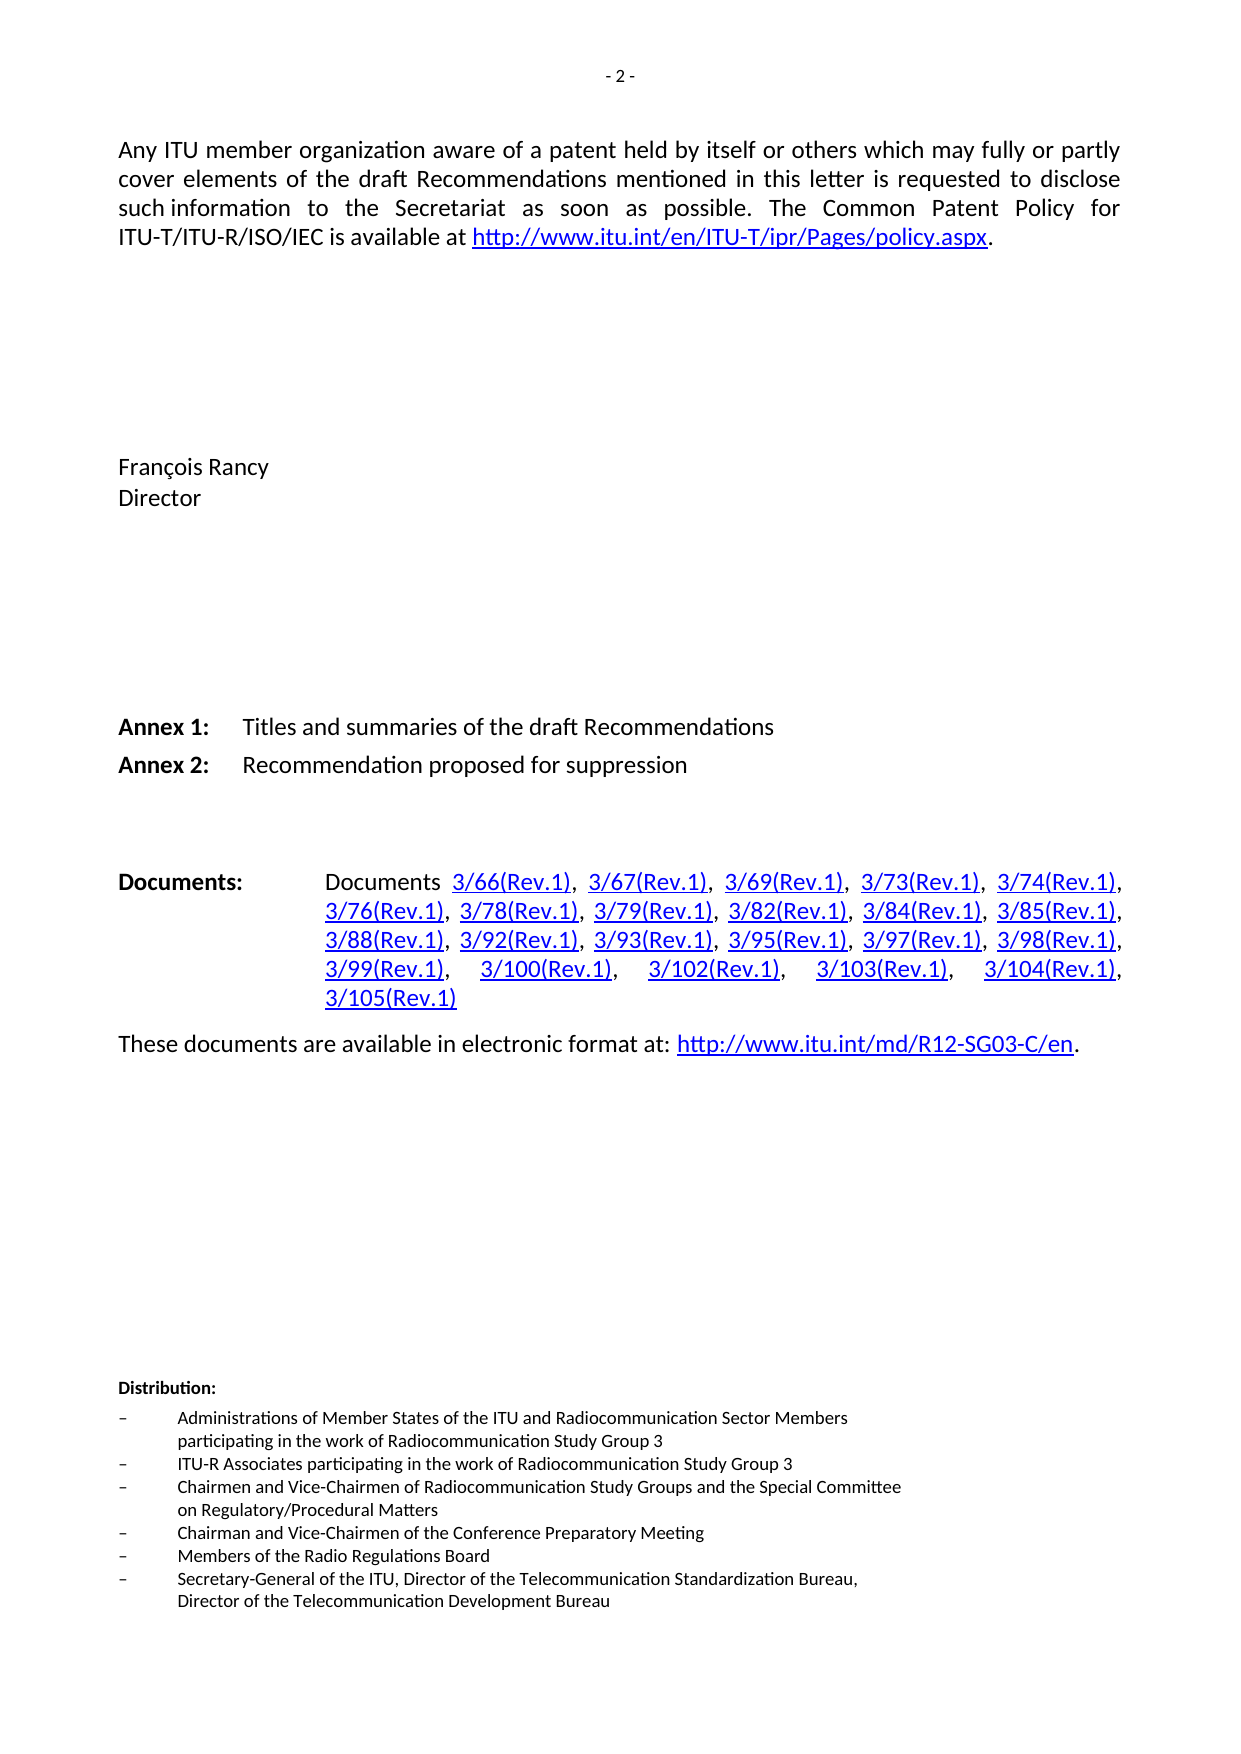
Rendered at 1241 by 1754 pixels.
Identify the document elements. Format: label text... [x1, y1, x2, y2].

text Any ITU member organization aware of a patent held by itself or others which may fully or partly cover elements of the draft Recommendations mentioned in this letter is requested to disclose such information to the Secretariat as soon as possible. The Common Patent Policy for ITU-T/ITU-R/ISO/IEC is available at http://www.itu.int/en/ITU-T/ipr/Pages/policy.aspx. [118, 135, 1122, 251]
text Annex 2: Recommendation proposed for suppression [118, 750, 1122, 779]
text These documents are available in electronic format at: http://www.itu.int/md/R12-SG03-C/en. [118, 1029, 1122, 1058]
text Director [118, 482, 1122, 512]
text – Secretary-General of the ITU, Director of the Telecommunication Standardization Bureau, Director of the Telecommunication Development Bureau [118, 1567, 1122, 1612]
text Documents: Documents 3/66(Rev.1), 3/67(Rev.1), 3/69(Rev.1), 3/73(Rev.1), 3/74(Rev.1), 3/76(Rev.1), 3/78(Rev.1), 3/79(Rev.1), 3/82(Rev.1), 3/84(Rev.1), 3/85(Rev.1), 3/88(Rev.1), 3/92(Rev.1), 3/93(Rev.1), 3/95(Rev.1), 3/97(Rev.1), 3/98(Rev.1), 3/99(Rev.1), 3/100(Rev.1), 3/102(Rev.1), 3/103(Rev.1), 3/104(Rev.1), 3/105(Rev.1) [118, 867, 1122, 1012]
text Distribution: [118, 1371, 1122, 1400]
text – Chairmen and Vice-Chairmen of Radiocommunication Study Groups and the Special Committee on Regulatory/Procedural Matters [118, 1475, 1122, 1521]
text – Administrations of Member States of the ITU and Radiocommunication Sector Members participating in the work of Radiocommunication Study Group 3 [118, 1406, 1122, 1452]
text Annex 1: Titles and summaries of the draft Recommendations [118, 712, 1122, 742]
text – Members of the Radio Regulations Board [118, 1544, 1122, 1567]
text – ITU-R Associates participating in the work of Radiocommunication Study Group 3 [118, 1452, 1122, 1475]
text François Rancy [118, 451, 1122, 482]
text – Chairman and Vice-Chairmen of the Conference Preparatory Meeting [118, 1521, 1122, 1544]
